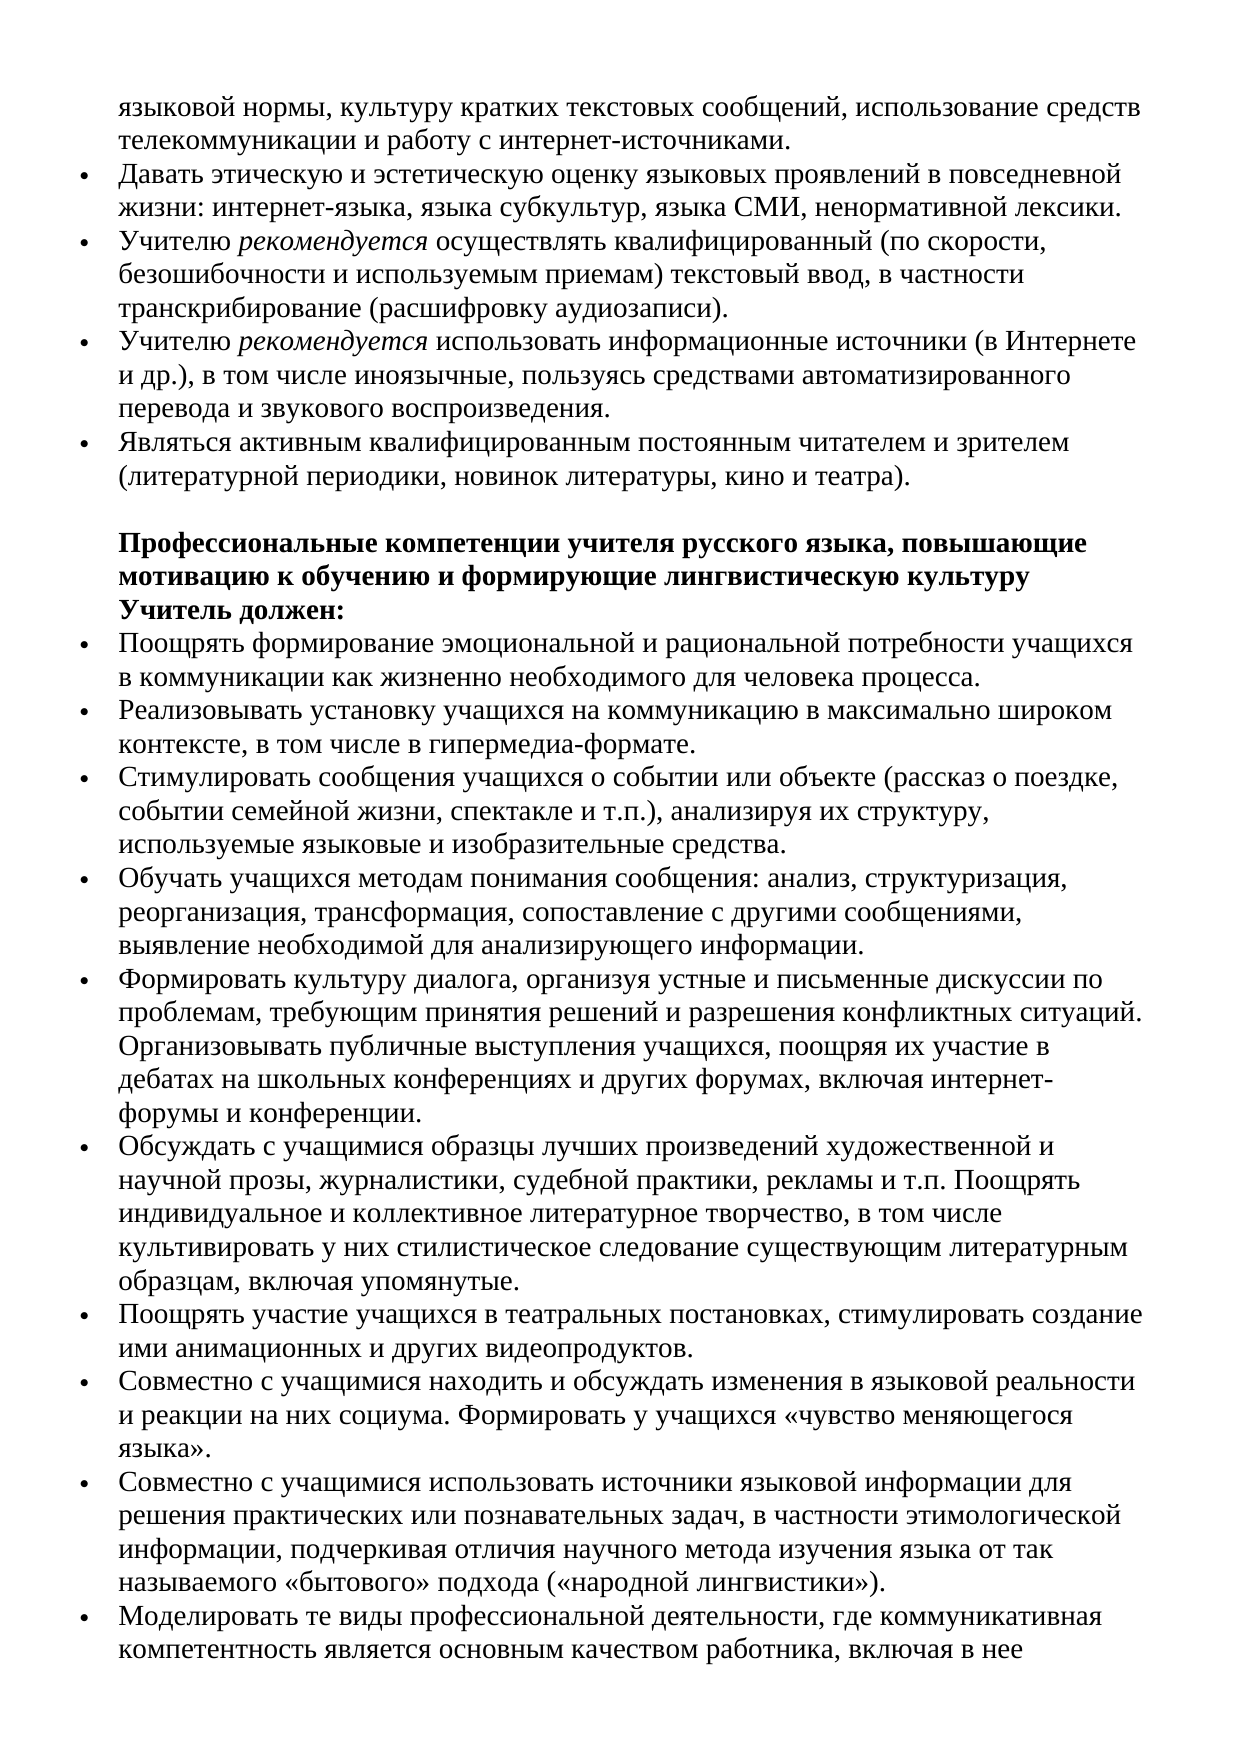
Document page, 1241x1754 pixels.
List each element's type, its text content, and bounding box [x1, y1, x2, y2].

list Формировать культуру диалога, организуя устные и письменные дискуссии по проблемам, требующим принятия решений и разрешения конфликтных ситуаций. Организовывать публичные выступления учащихся, поощряя их участие в дебатах на школьных конференциях и других форумах, включая интернет-форумы и конференции. [81, 961, 1152, 1128]
list Реализовывать установку учащихся на коммуникацию в максимально широком контексте, в том числе в гипермедиа-формате. [81, 692, 1152, 759]
list Учителю рекомендуется использовать информационные источники (в Интернете и др.), в том числе иноязычные, пользуясь средствами автоматизированного перевода и звукового воспроизведения. [81, 323, 1152, 424]
list Обучать учащихся методам понимания сообщения: анализ, структуризация, реорганизация, трансформация, сопоставление с другими сообщениями, выявление необходимой для анализирующего информации. [81, 860, 1152, 961]
list Учителю рекомендуется осуществлять квалифицированный (по скорости, безошибочности и используемым приемам) текстовый ввод, в частности транскрибирование (расшифровку аудиозаписи). [81, 223, 1152, 323]
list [81, 1598, 1152, 1665]
list Являться активным квалифицированным постоянным читателем и зрителем (литературной периодики, новинок литературы, кино и театра). [81, 424, 1152, 491]
list Совместно с учащимися находить и обсуждать изменения в языковой реальности и реакции на них социума. Формировать у учащихся «чувство меняющегося языка». [81, 1363, 1152, 1464]
list Давать этическую и эстетическую оценку языковых проявлений в повседневной жизни: интернет-языка, языка субкультур, языка СМИ, ненормативной лексики. [81, 156, 1152, 223]
list Поощрять участие учащихся в театральных постановках, стимулировать создание ими анимационных и других видеопродуктов. [81, 1296, 1152, 1363]
list Стимулировать сообщения учащихся о событии или объекте (рассказ о поездке, событии семейной жизни, спектакле и т.п.), анализируя их структуру, используемые языковые и изобразительные средства. [81, 759, 1152, 860]
list Обсуждать с учащимися образцы лучших произведений художественной и научной прозы, журналистики, судебной практики, рекламы и т.п. Поощрять индивидуальное и коллективное литературное творчество, в том числе культивировать у них стилистическое следование существующим литературным образцам, включая упомянутые. [81, 1128, 1152, 1296]
text Учитель должен: [118, 592, 1152, 625]
list Совместно с учащимися использовать источники языковой информации для решения практических или познавательных задач, в частности этимологической информации, подчеркивая отличия научного метода изучения языка от так называемого «бытового» подхода («народной лингвистики»). [81, 1464, 1152, 1598]
text Профессиональные компетенции учителя русского языка, повышающие мотивацию к обучению и формирующие лингвистическую культуру [118, 525, 1152, 592]
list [81, 89, 1152, 156]
list Поощрять формирование эмоциональной и рациональной потребности учащихся в коммуникации как жизненно необходимого для человека процесса. [81, 625, 1152, 692]
